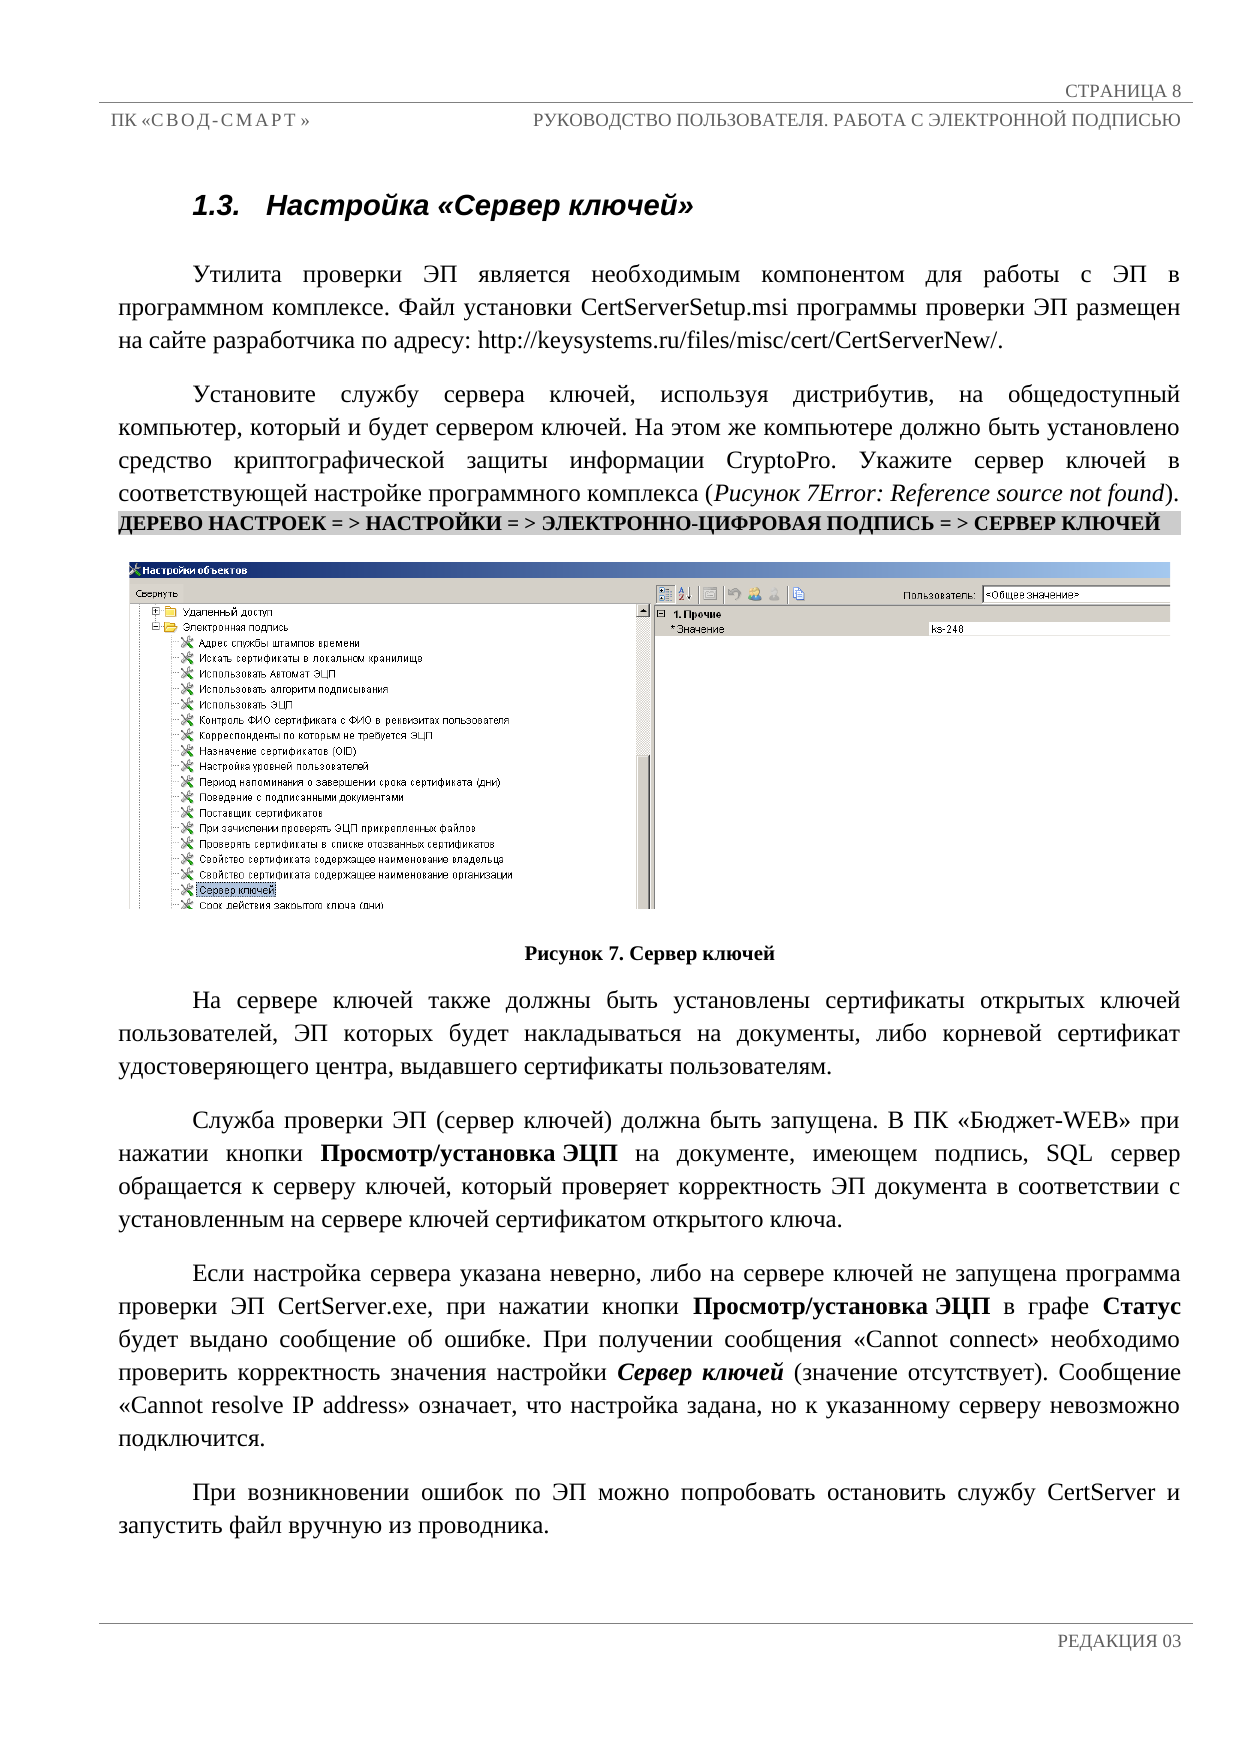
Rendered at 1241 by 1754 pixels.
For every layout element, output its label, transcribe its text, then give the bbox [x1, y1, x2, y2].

text Служба проверки ЭП (сервер ключей) должна быть запущена. В ПК «Бюджет-WEB» при нажатии кнопки Просмотр/установка ЭЦП на документе, имеющем подпись, SQL сервер обращается к серверу ключей, который проверяет корректность ЭП документа в соответствии с установленным на сервере ключей сертификатом открытого ключа. [118, 1105, 1181, 1233]
text Утилита проверки ЭП является необходимым компонентом для работы с ЭП в программном комплексе. Файл установки CertServerSetup.msi программы проверки ЭП размещен на сайте разработчика по адресу: http://keysystems.ru/files/misc/cert/CertServerNew/. [118, 259, 1181, 354]
text При возникновении ошибок по ЭП можно попробовать остановить службу CertServer и запустить файл вручную из проводника. [118, 1477, 1181, 1539]
subtitle Настройка «Сервер ключей» [118, 188, 1181, 222]
picture [129, 562, 1171, 909]
text ДЕРЕВО НАСТРОЕК = > НАСТРОЙКИ = > ЭЛЕКТРОННО-ЦИФРОВАЯ ПОДПИСЬ = > СЕРВЕР КЛЮЧЕЙ [118, 511, 1181, 535]
text Если настройка сервера указана неверно, либо на сервере ключей не запущена программа проверки ЭП CertServer.exe, при нажатии кнопки Просмотр/установка ЭЦП в графе Статус будет выдано сообщение об ошибке. При получении сообщения «Cannot connect» необходимо проверить корректность значения настройки Сервер ключей (значение отсутствует). Сообщение «Cannot resolve IP address» означает, что настройка задана, но к указанному серверу невозможно подключится. [118, 1258, 1181, 1452]
text Рисунок 7. Сервер ключей [118, 940, 1181, 964]
text На сервере ключей также должны быть установлены сертификаты открытых ключей пользователей, ЭП которых будет накладываться на документы, либо корневой сертификат удостоверяющего центра, выдавшего сертификаты пользователям. [118, 985, 1181, 1080]
